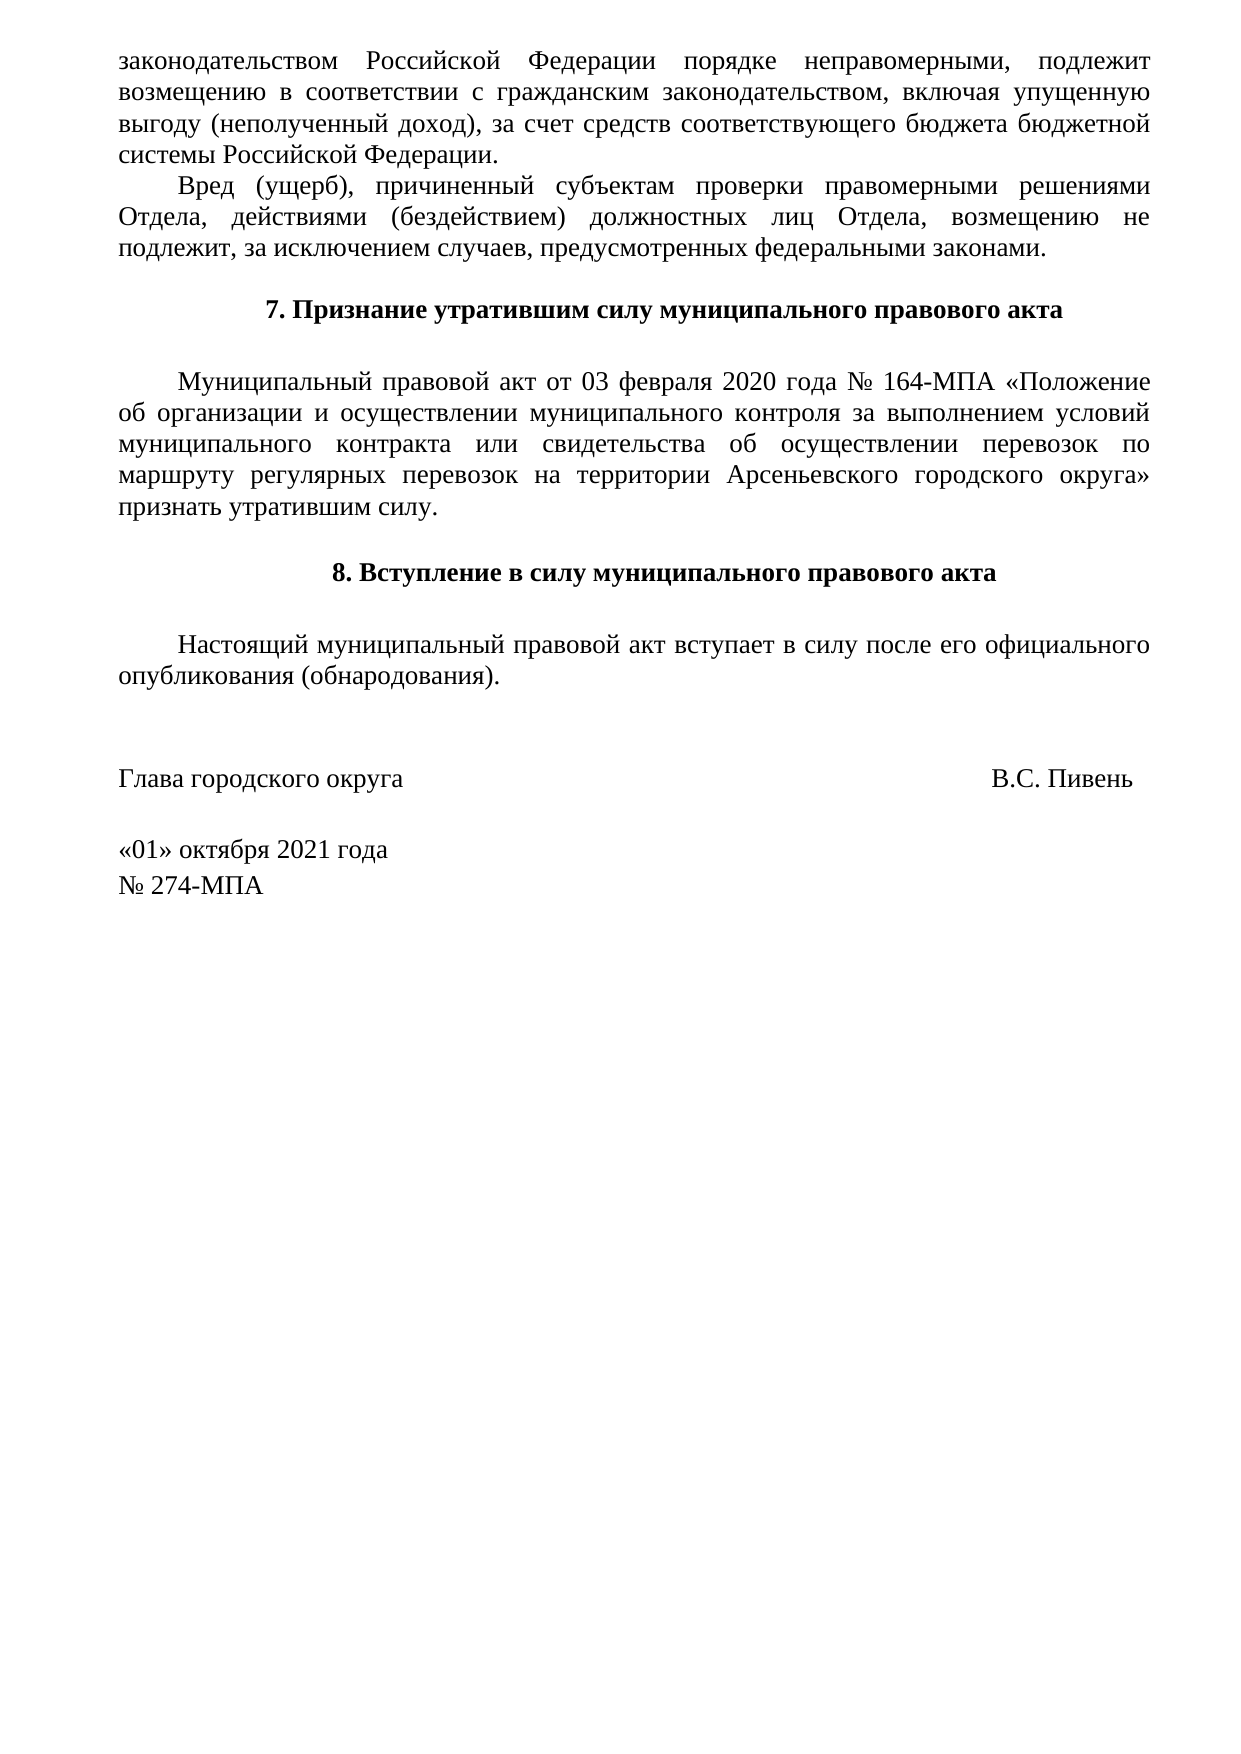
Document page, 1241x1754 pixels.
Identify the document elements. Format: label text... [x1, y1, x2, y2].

text Глава городского округа В.С. Пивень [118, 762, 1152, 793]
text Вред (ущерб), причиненный субъектам проверки правомерными решениями Отдела, действиями (бездействием) должностных лиц Отдела, возмещению не подлежит, за исключением случаев, предусмотренных федеральными законами. [118, 169, 1152, 262]
text 8. Вступление в силу муниципального правового акта [118, 556, 1152, 588]
text Настоящий муниципальный правовой акт вступает в силу после его официального опубликования (обнародования). [118, 628, 1152, 690]
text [118, 44, 1152, 169]
text № 274-МПА [118, 869, 1152, 900]
text 7. Признание утратившим силу муниципального правового акта [118, 293, 1152, 325]
text «01» октября 2021 года [118, 833, 1152, 864]
text Муниципальный правовой акт от 03 февраля 2020 года № 164-МПА «Положение об организации и осуществлении муниципального контроля за выполнением условий муниципального контракта или свидетельства об осуществлении перевозок по маршруту регулярных перевозок на территории Арсеньевского городского округа» признать утратившим силу. [118, 365, 1152, 521]
